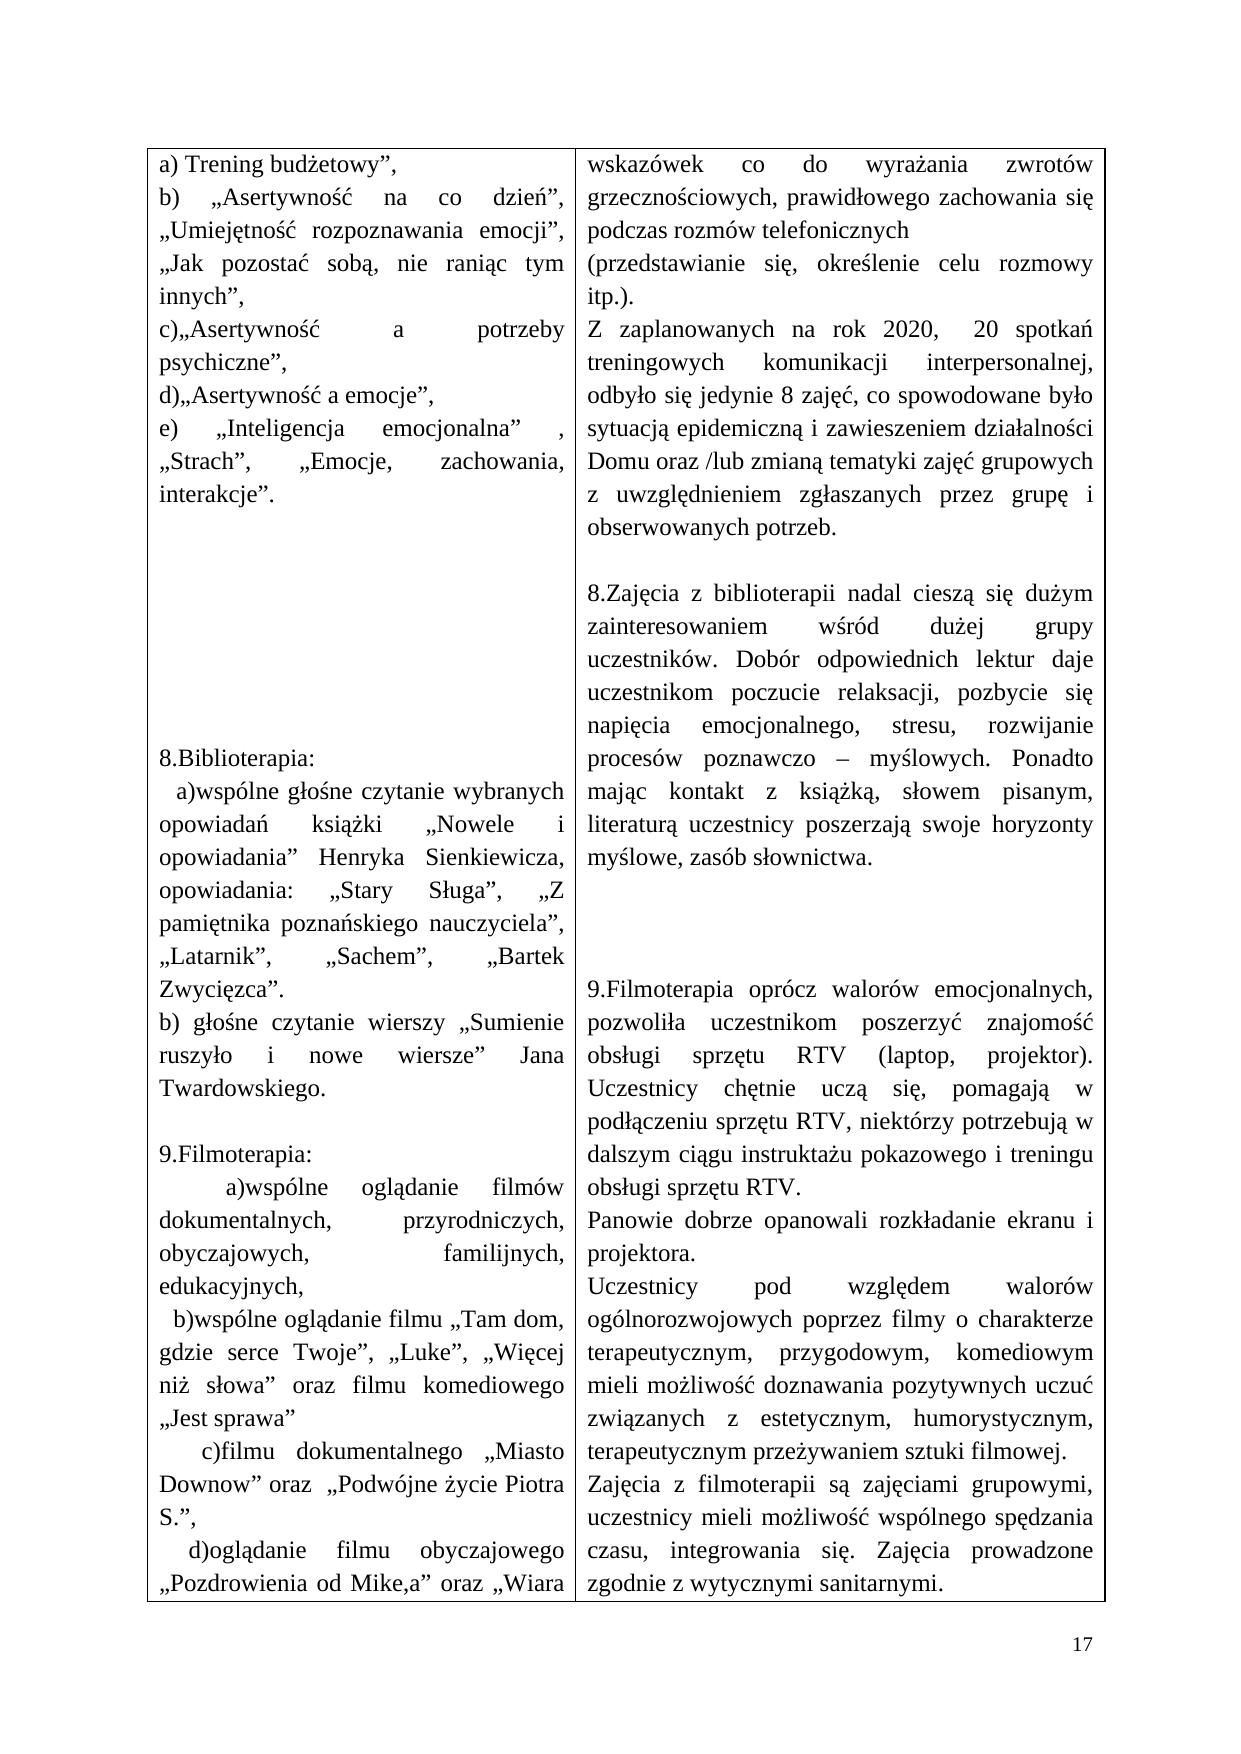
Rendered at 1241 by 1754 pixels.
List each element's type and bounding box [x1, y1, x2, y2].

table_cell [576, 149, 1104, 1601]
table_cell [148, 149, 575, 1601]
